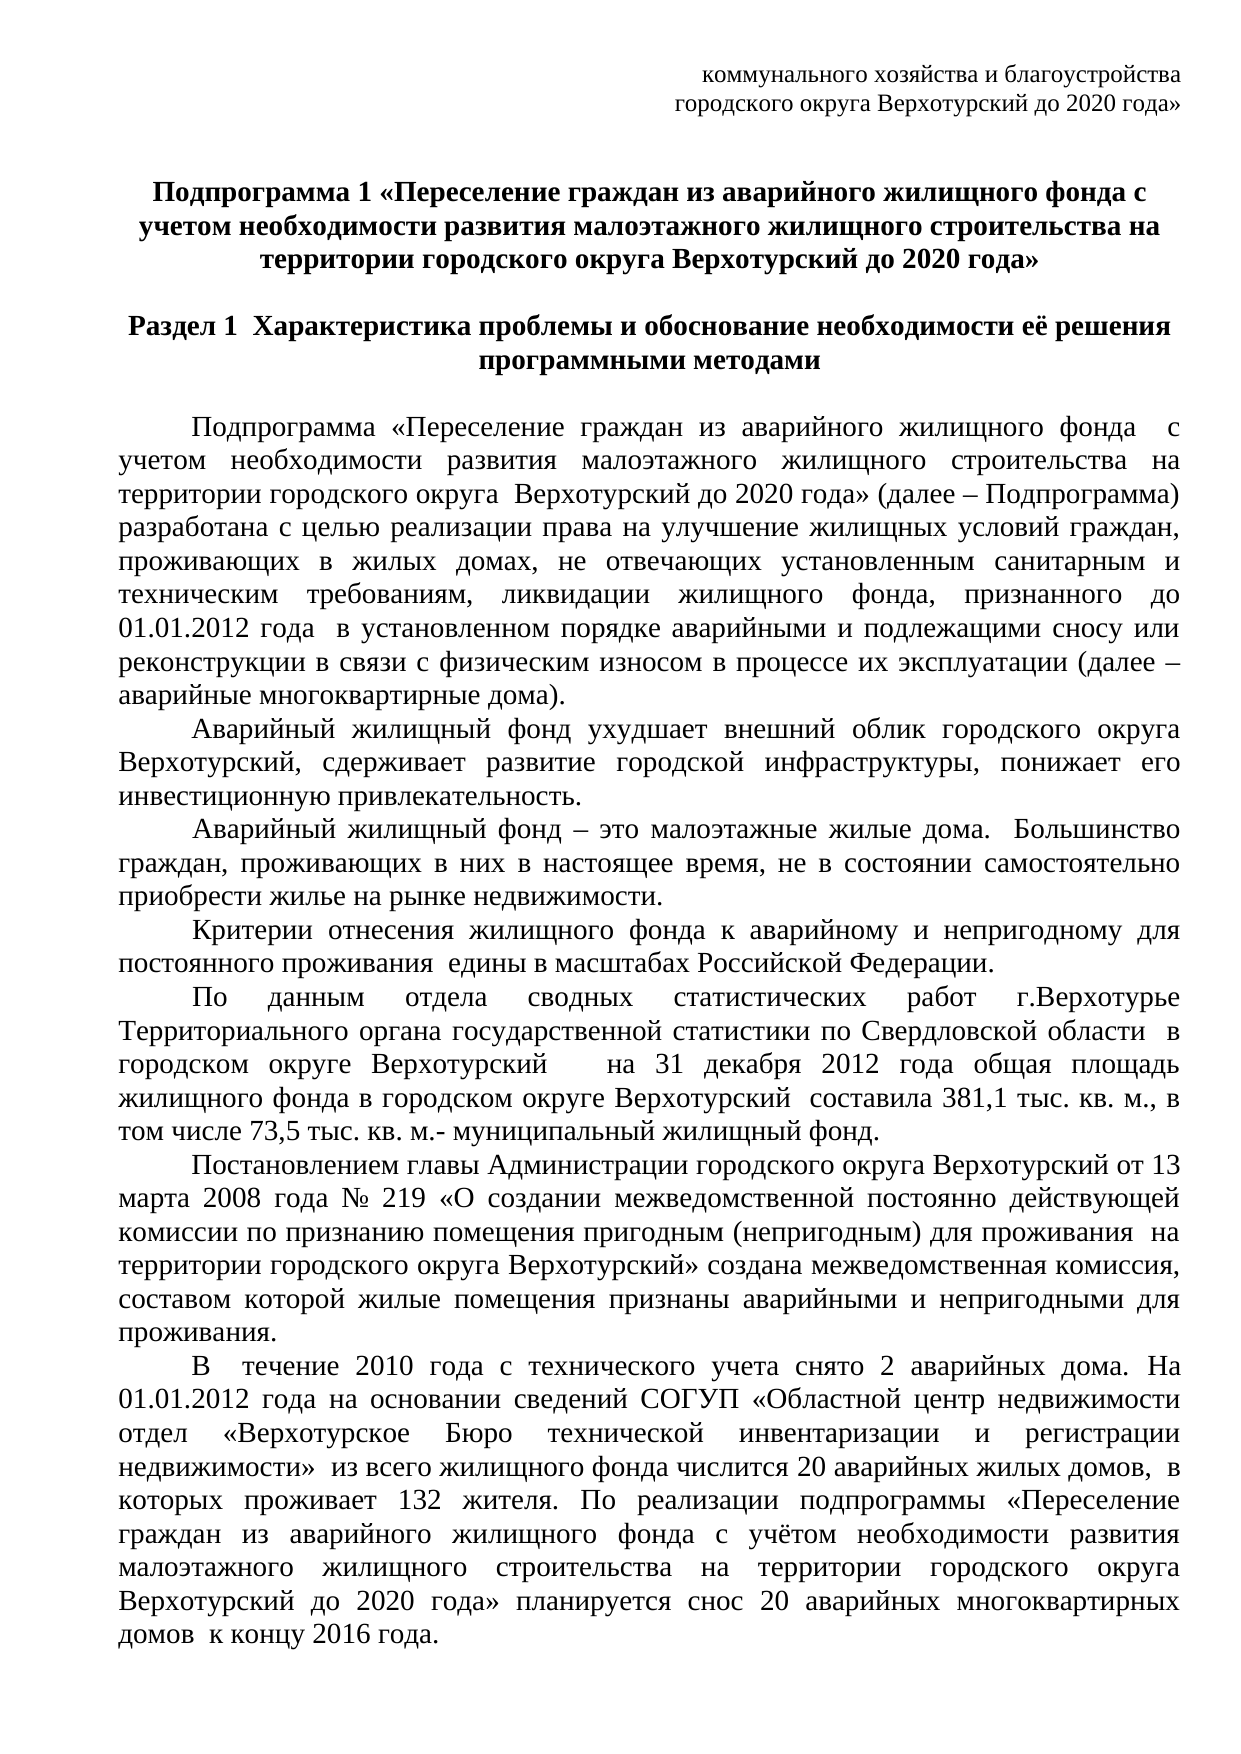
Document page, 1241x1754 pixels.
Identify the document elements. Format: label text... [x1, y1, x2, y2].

text коммунального хозяйства и благоустройства [118, 59, 1181, 88]
text Аварийный жилищный фонд – это малоэтажные жилые дома. Большинство граждан, проживающих в них в настоящее время, не в состоянии самостоятельно приобрести жилье на рынке недвижимости. [118, 811, 1181, 912]
text В течение 2010 года с технического учета снято 2 аварийных дома. На 01.01.2012 года на основании сведений СОГУП «Областной центр недвижимости отдел «Верхотурское Бюро технической инвентаризации и регистрации недвижимости» из всего жилищного фонда числится 20 аварийных жилых домов, в которых проживает 132 жителя. По реализации подпрограммы «Переселение граждан из аварийного жилищного фонда с учётом необходимости развития малоэтажного жилищного строительства на территории городского округа Верхотурский до 2020 года» планируется снос 20 аварийных многоквартирных домов к концу 2016 года. [118, 1348, 1181, 1650]
text Критерии отнесения жилищного фонда к аварийному и непригодному для постоянного проживания едины в масштабах Российской Федерации. [118, 912, 1181, 979]
text По данным отдела сводных статистических работ г.Верхотурье Территориального органа государственной статистики по Свердловской области в городском округе Верхотурский на 31 декабря 2012 года общая площадь жилищного фонда в городском округе Верхотурский составила 381,1 тыс. кв. м., в том числе 73,5 тыс. кв. м.- муниципальный жилищный фонд. [118, 979, 1181, 1147]
text Подпрограмма 1 «Переселение граждан из аварийного жилищного фонда с учетом необходимости развития малоэтажного жилищного строительства на территории городского округа Верхотурский до 2020 года» [118, 174, 1181, 275]
text Аварийный жилищный фонд ухудшает внешний облик городского округа Верхотурский, сдерживает развитие городской инфраструктуры, понижает его инвестиционную привлекательность. [118, 711, 1181, 811]
text городского округа Верхотурский до 2020 года» [118, 88, 1181, 117]
text Постановлением главы Администрации городского округа Верхотурский от 13 марта 2008 года № 219 «О создании межведомственной постоянно действующей комиссии по признанию помещения пригодным (непригодным) для проживания на территории городского округа Верхотурский» создана межведомственная комиссия, составом которой жилые помещения признаны аварийными и непригодными для проживания. [118, 1147, 1181, 1348]
text Подпрограмма «Переселение граждан из аварийного жилищного фонда с учетом необходимости развития малоэтажного жилищного строительства на территории городского округа Верхотурский до 2020 года» (далее – Подпрограмма) разработана с целью реализации права на улучшение жилищных условий граждан, проживающих в жилых домах, не отвечающих установленным санитарным и техническим требованиям, ликвидации жилищного фонда, признанного до 01.01.2012 года в установленном порядке аварийными и подлежащими сносу или реконструкции в связи с физическим износом в процессе их эксплуатации (далее – аварийные многоквартирные дома). [118, 409, 1181, 711]
text Раздел 1 Характеристика проблемы и обоснование необходимости её решения программными методами [118, 308, 1181, 375]
